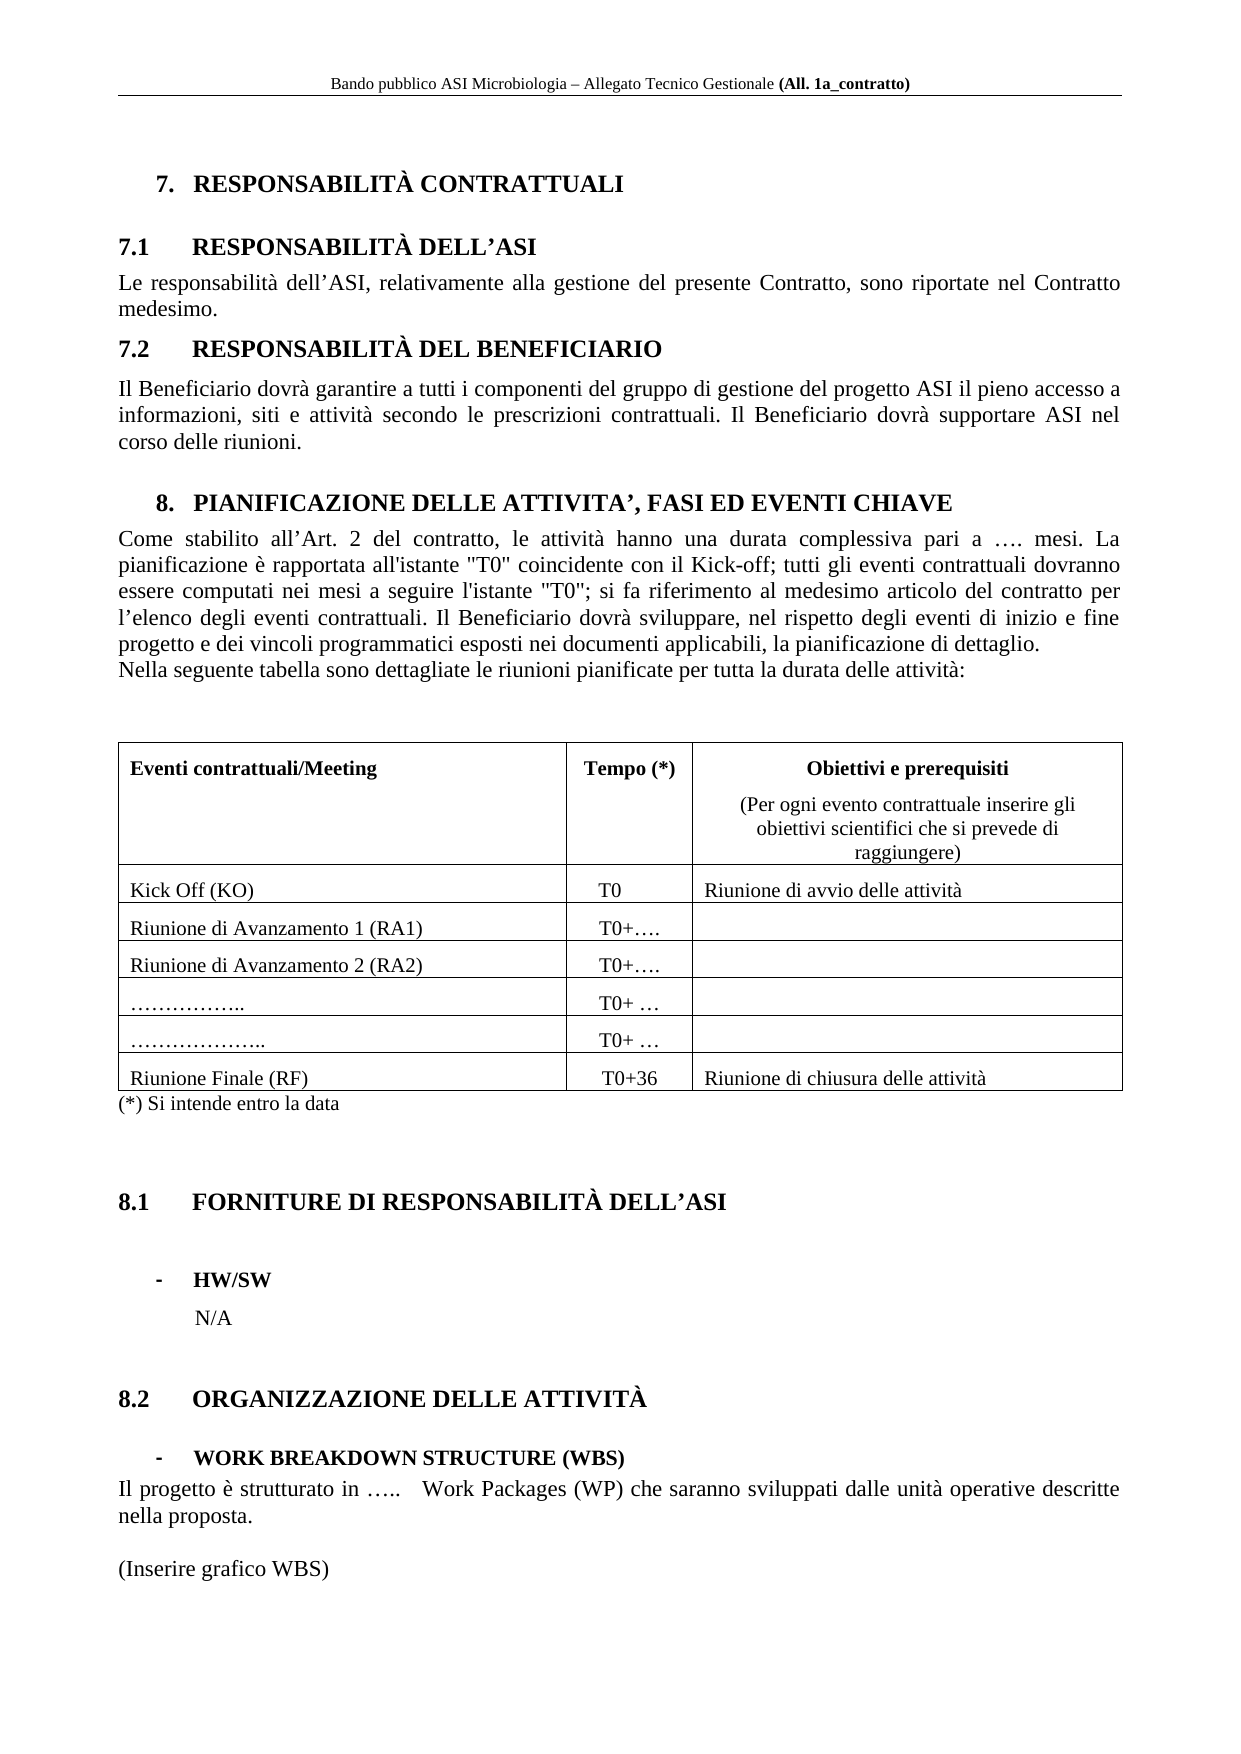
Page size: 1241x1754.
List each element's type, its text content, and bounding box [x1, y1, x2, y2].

table_header Tempo (*) [567, 743, 692, 864]
table_cell Riunione di Avanzamento 2 (RA2) [119, 941, 566, 977]
table_cell Kick Off (KO) [119, 865, 566, 902]
table_cell [693, 978, 1122, 1015]
table_cell …………….. [119, 978, 566, 1015]
table_cell T0+ … [567, 1016, 692, 1052]
list HW/SW [156, 1266, 1122, 1293]
table_cell ……………….. [119, 1016, 566, 1052]
table_header Eventi contrattuali/Meeting [119, 743, 566, 864]
list Il progetto è strutturato in ….. Work Packages (WP) che saranno sviluppati dalle unità operative descritte nella proposta. [118, 1476, 1122, 1528]
subtitle RESPONSABILITÀ CONTRATTUALI [156, 169, 1122, 198]
list Come stabilito all’Art. 2 del contratto, le attività hanno una durata complessiva pari a …. mesi. La pianificazione è rapportata all'istante "T0" coincidente con il Kick-off; tutti gli eventi contrattuali dovranno essere computati nei mesi a seguire l'istante "T0"; si fa riferimento al medesimo articolo del contratto per l’elenco degli eventi contrattuali. Il Beneficiario dovrà sviluppare, nel rispetto degli eventi di inizio e fine progetto e dei vincoli programmatici esposti nei documenti applicabili, la pianificazione di dettaglio. [118, 525, 1122, 656]
table_cell Riunione di chiusura delle attività [693, 1053, 1122, 1090]
list WORK BREAKDOWN STRUCTURE (WBS) [156, 1426, 1122, 1476]
list (Inserire grafico WBS) [118, 1554, 1122, 1581]
table_cell T0+ … [567, 978, 692, 1015]
table_cell [693, 1016, 1122, 1052]
table_cell [693, 903, 1122, 939]
subtitle ORGANIZZAZIONE DELLE ATTIVITÀ [118, 1384, 1122, 1413]
list Il Beneficiario dovrà garantire a tutti i componenti del gruppo di gestione del progetto ASI il pieno accesso a informazioni, siti e attività secondo le prescrizioni contrattuali. Il Beneficiario dovrà supportare ASI nel corso delle riunioni. [118, 375, 1122, 454]
table_cell T0+…. [567, 941, 692, 977]
table_cell Riunione di avvio delle attività [693, 865, 1122, 902]
subtitle PIANIFICAZIONE DELLE ATTIVITA’, FASI ED EVENTI CHIAVE [156, 488, 1122, 516]
table_header Obiettivi e prerequisiti (Per ogni evento contrattuale inserire gli obiettivi scientifici che si prevede di raggiungere) [693, 743, 1122, 864]
table_cell [693, 941, 1122, 977]
text (*) Si intende entro la data [118, 1091, 945, 1115]
table_cell Riunione Finale (RF) [119, 1053, 566, 1090]
list Le responsabilità dell’ASI, relativamente alla gestione del presente Contratto, sono riportate nel Contratto medesimo. [118, 269, 1122, 321]
table_cell T0+…. [567, 903, 692, 939]
subtitle RESPONSABILITÀ DEL BENEFICIARIO [118, 334, 1122, 363]
list Nella seguente tabella sono dettagliate le riunioni pianificate per tutta la durata delle attività: [118, 656, 1122, 683]
subtitle FORNITURE DI RESPONSABILITÀ DELL’ASI [118, 1187, 1122, 1216]
table_cell T0+36 [567, 1053, 692, 1090]
table_cell Riunione di Avanzamento 1 (RA1) [119, 903, 566, 939]
text N/A [118, 1305, 1122, 1331]
subtitle RESPONSABILITÀ DELL’ASI [118, 232, 1122, 260]
table_cell T0 [567, 865, 692, 902]
